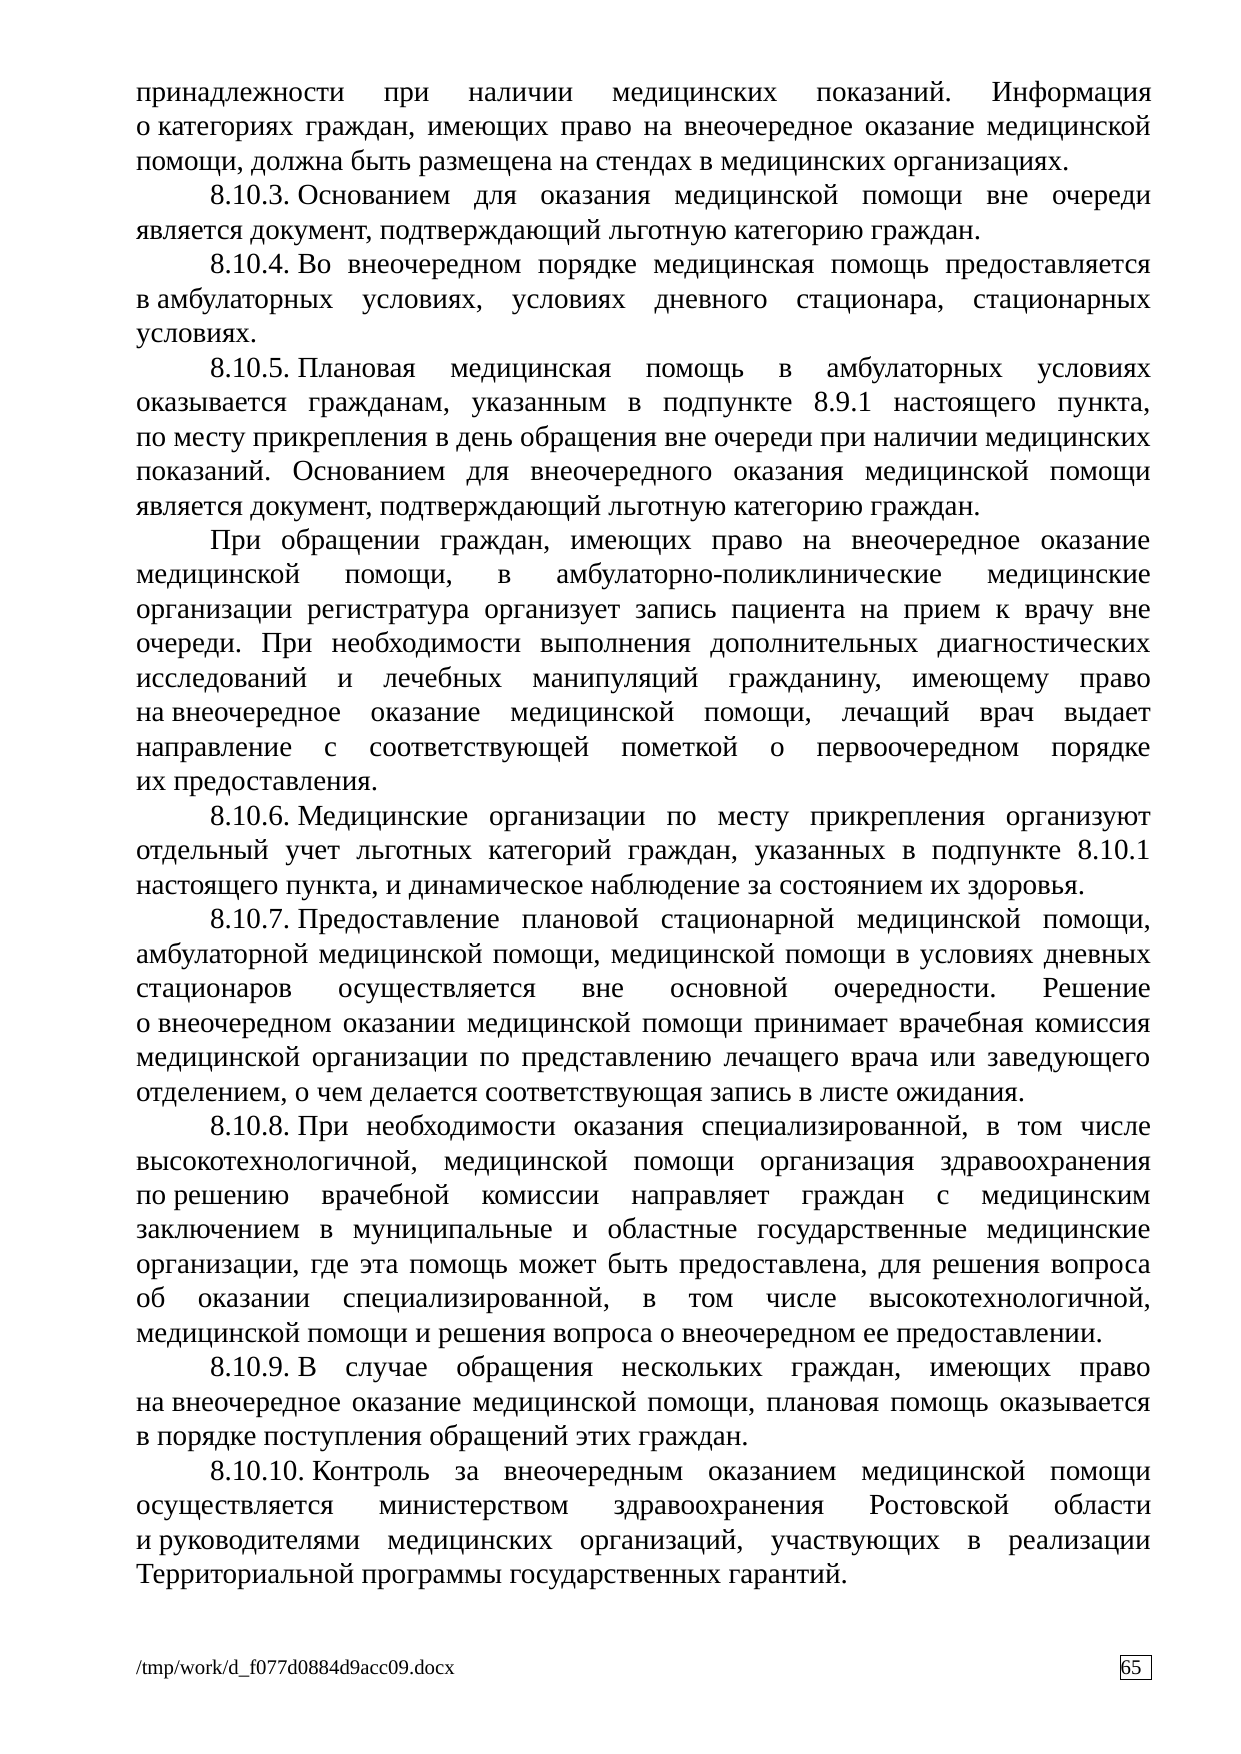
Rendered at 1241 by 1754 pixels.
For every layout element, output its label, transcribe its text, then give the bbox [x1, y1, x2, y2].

text При обращении граждан, имеющих право на внеочередное оказание медицинской помощи, в амбулаторно-поликлинические медицинские организации регистратура организует запись пациента на прием к врачу вне очереди. При необходимости выполнения дополнительных диагностических исследований и лечебных манипуляций гражданину, имеющему право на внеочередное оказание медицинской помощи, лечащий врач выдает направление с соответствующей пометкой о первоочередном порядке их предоставления. [136, 522, 1152, 797]
text 8.10.9. В случае обращения нескольких граждан, имеющих право на внеочередное оказание медицинской помощи, плановая помощь оказывается в порядке поступления обращений этих граждан. [136, 1349, 1152, 1452]
text 8.10.5. Плановая медицинская помощь в амбулаторных условиях оказывается гражданам, указанным в подпункте 8.9.1 настоящего пункта, по месту прикрепления в день обращения вне очереди при наличии медицинских показаний. Основанием для внеочередного оказания медицинской помощи является документ, подтверждающий льготную категорию граждан. [136, 350, 1152, 521]
text 8.10.8. При необходимости оказания специализированной, в том числе высокотехнологичной, медицинской помощи организация здравоохранения по решению врачебной комиссии направляет граждан с медицинским заключением в муниципальные и областные государственные медицинские организации, где эта помощь может быть предоставлена, для решения вопроса об оказании специализированной, в том числе высокотехнологичной, медицинской помощи и решения вопроса о внеочередном ее предоставлении. [136, 1108, 1152, 1349]
text 8.10.4. Во внеочередном порядке медицинская помощь предоставляется в амбулаторных условиях, условиях дневного стационара, стационарных условиях. [136, 246, 1152, 349]
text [136, 74, 1152, 176]
text 8.10.7. Предоставление плановой стационарной медицинской помощи, амбулаторной медицинской помощи, медицинской помощи в условиях дневных стационаров осуществляется вне основной очередности. Решение о внеочередном оказании медицинской помощи принимает врачебная комиссия медицинской организации по представлению лечащего врача или заведующего отделением, о чем делается соответствующая запись в листе ожидания. [136, 901, 1152, 1107]
text 8.10.3. Основанием для оказания медицинской помощи вне очереди является документ, подтверждающий льготную категорию граждан. [136, 177, 1152, 245]
text 8.10.10. Контроль за внеочередным оказанием медицинской помощи осуществляется министерством здравоохранения Ростовской области и руководителями медицинских организаций, участвующих в реализации Территориальной программы государственных гарантий. [136, 1453, 1152, 1590]
text 8.10.6. Медицинские организации по месту прикрепления организуют отдельный учет льготных категорий граждан, указанных в подпункте 8.10.1 настоящего пункта, и динамическое наблюдение за состоянием их здоровья. [136, 798, 1152, 900]
